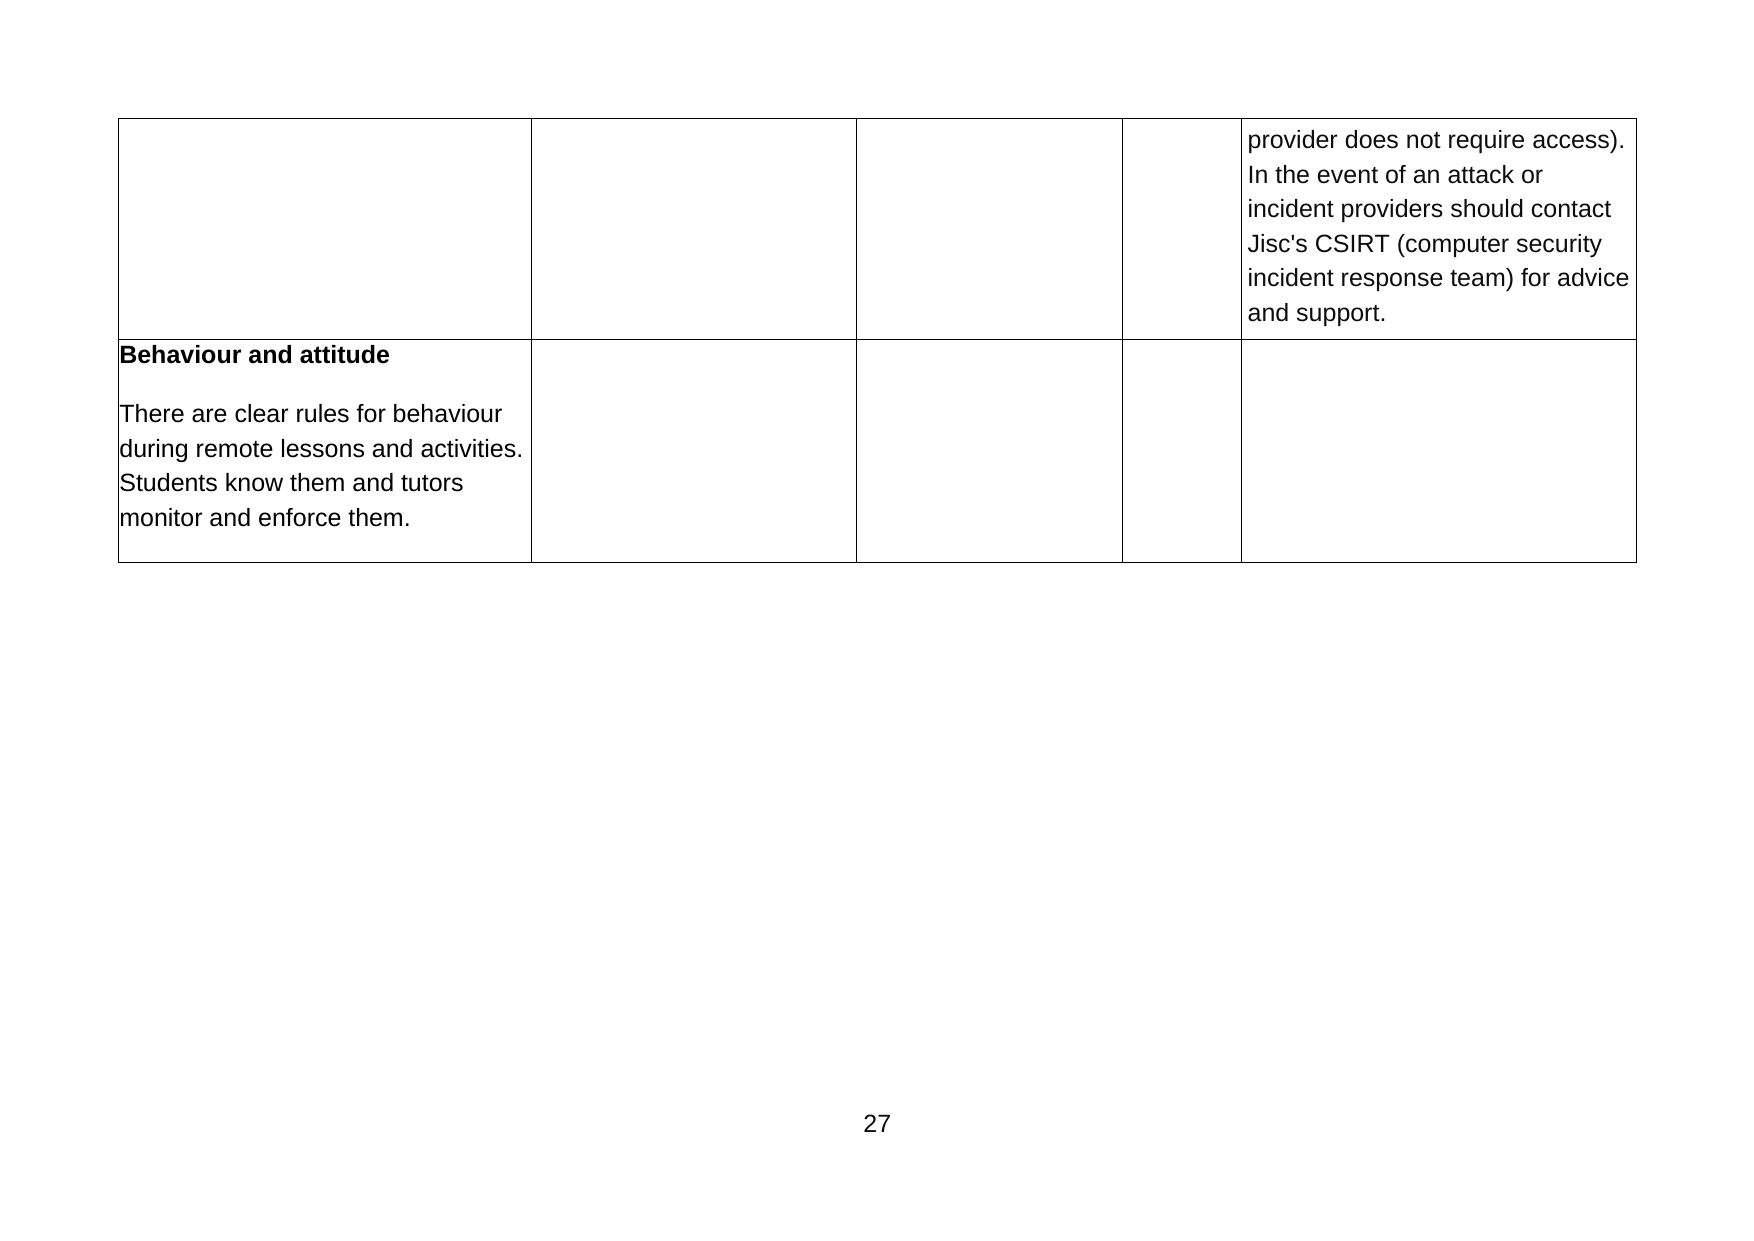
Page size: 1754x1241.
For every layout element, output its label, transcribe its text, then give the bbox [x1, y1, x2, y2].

table_cell [857, 340, 1122, 562]
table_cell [1242, 119, 1636, 338]
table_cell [119, 119, 531, 338]
table_cell Behaviour and attitude There are clear rules for behaviour during remote lessons and activities. Students know them and tutors monitor and enforce them. [119, 340, 531, 562]
table_cell [857, 119, 1122, 338]
table_cell [532, 340, 856, 562]
table_cell [1242, 340, 1636, 562]
table_cell [1123, 119, 1241, 338]
table_cell [532, 119, 856, 338]
table_cell [1123, 340, 1241, 562]
